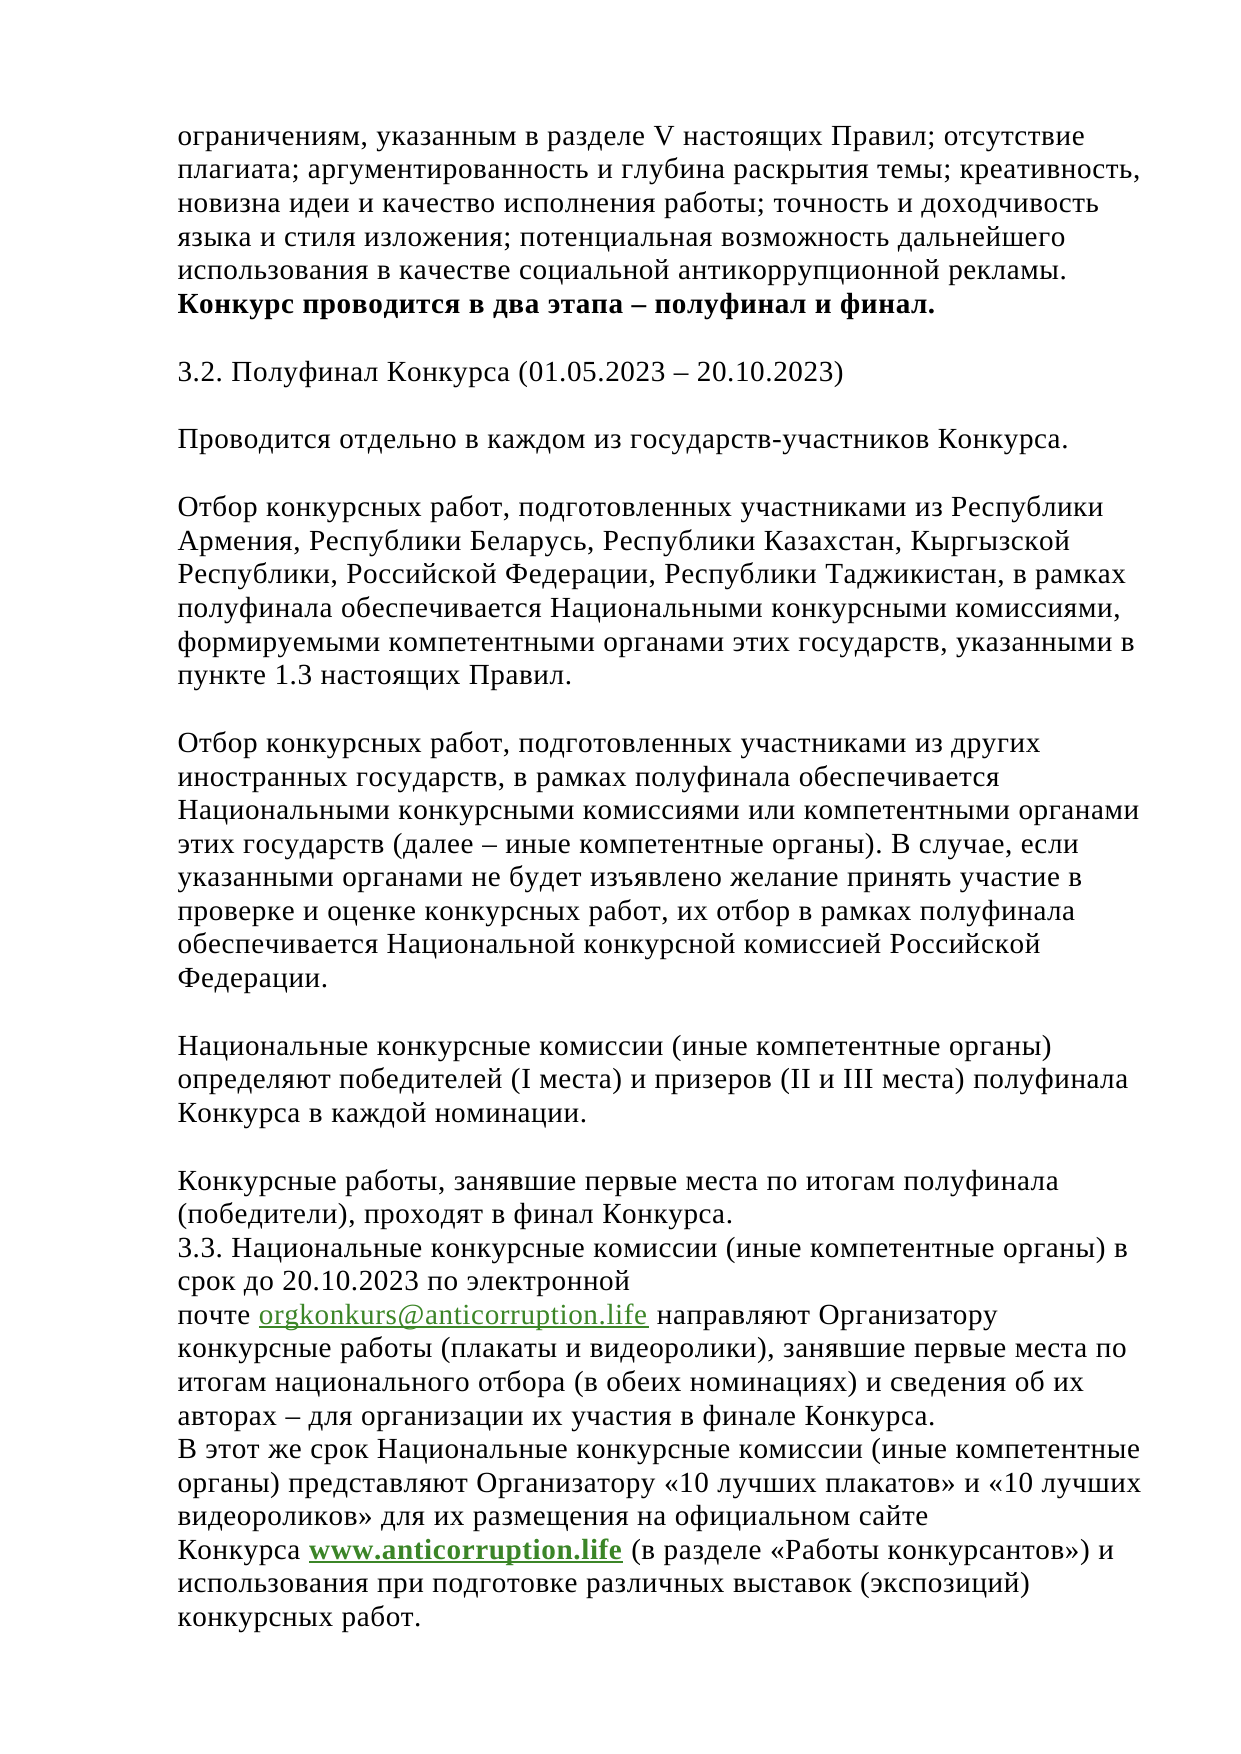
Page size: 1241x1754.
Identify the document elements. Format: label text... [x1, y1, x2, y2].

text Национальные конкурсные комиссии (иные компетентные органы) определяют победителей (I места) и призеров (II и III места) полуфинала Конкурса в каждой номинации. [177, 1028, 1152, 1128]
text Конкурсные работы, занявшие первые места по итогам полуфинала (победители), проходят в финал Конкурса. [177, 1163, 1152, 1230]
text Конкурс проводится в два этапа – полуфинал и финал. [177, 286, 1152, 319]
text Проводится отдельно в каждом из государств-участников Конкурса. [177, 422, 1152, 455]
text 3.2. Полуфинал Конкурса (01.05.2023 – 20.10.2023) [177, 354, 1152, 387]
text Отбор конкурсных работ, подготовленных участниками из других иностранных государств, в рамках полуфинала обеспечивается Национальными конкурсными комиссиями или компетентными органами этих государств (далее – иные компетентные органы). В случае, если указанными органами не будет изъявлено желание принять участие в проверке и оценке конкурсных работ, их отбор в рамках полуфинала обеспечивается Национальной конкурсной комиссией Российской Федерации. [177, 725, 1152, 993]
text Отбор конкурсных работ, подготовленных участниками из Республики Армения, Республики Беларусь, Республики Казахстан, Кыргызской Республики, Российской Федерации, Республики Таджикистан, в рамках полуфинала обеспечивается Национальными конкурсными комиссиями, формируемыми компетентными органами этих государств, указанными в пункте 1.3 настоящих Правил. [177, 489, 1152, 691]
text В этот же срок Национальные конкурсные комиссии (иные компетентные органы) представляют Организатору «10 лучших плакатов» и «10 лучших видеороликов» для их размещения на официальном сайте Конкурса www.anticorruption.life (в разделе «Работы конкурсантов») и использования при подготовке различных выставок (экспозиций) конкурсных работ. [177, 1431, 1152, 1632]
text 3.3. Национальные конкурсные комиссии (иные компетентные органы) в срок до 20.10.2023 по электронной почте orgkonkurs@anticorruption.life направляют Организатору конкурсные работы (плакаты и видеоролики), занявшие первые места по итогам национального отбора (в обеих номинациях) и сведения об их авторах – для организации их участия в финале Конкурса. [177, 1230, 1152, 1431]
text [177, 118, 1152, 286]
